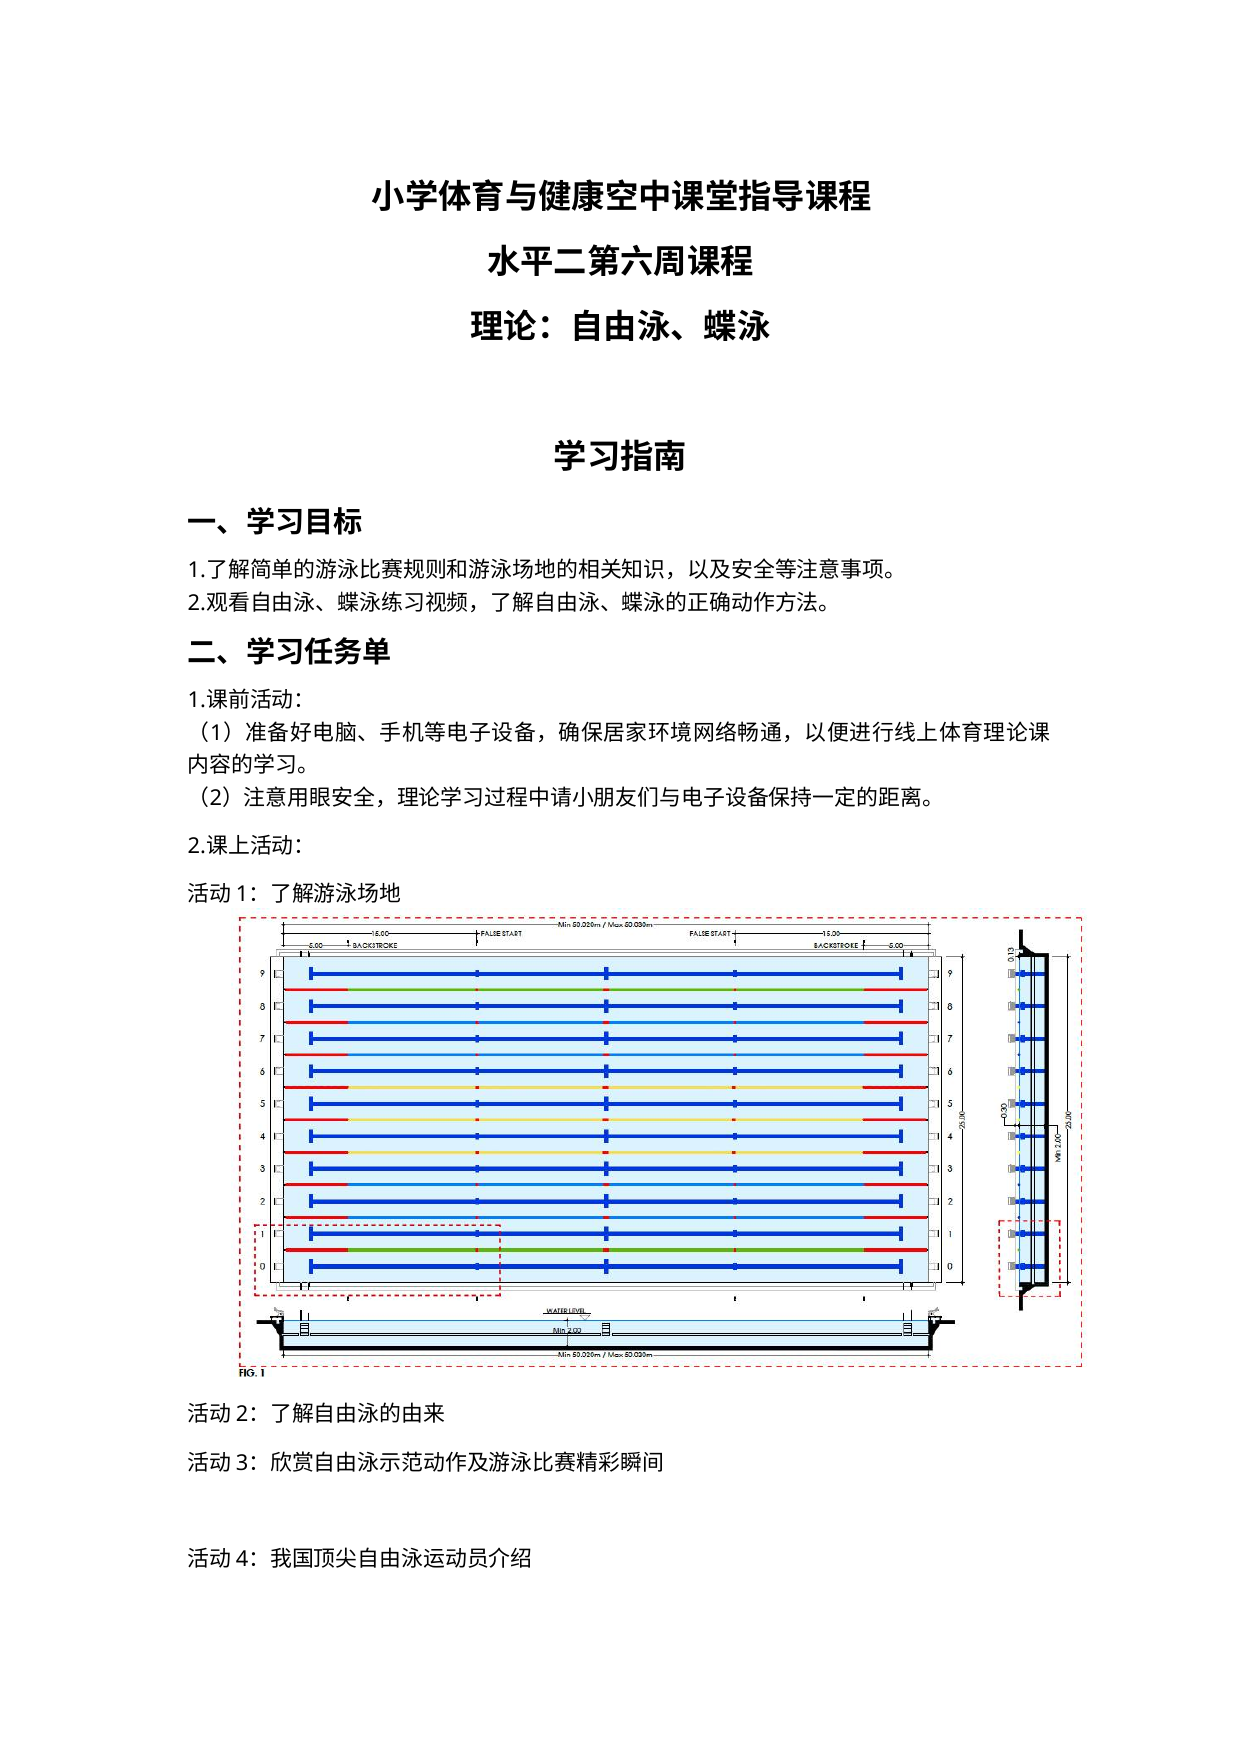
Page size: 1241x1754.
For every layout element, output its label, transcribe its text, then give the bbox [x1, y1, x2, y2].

text 小学体育与健康空中课堂指导课程 [187, 162, 1053, 227]
text 学习指南 [187, 422, 1053, 487]
text 水平二第六周课程 [187, 227, 1053, 292]
text 2.课上活动： [187, 828, 1053, 860]
text （1）准备好电脑、手机等电子设备，确保居家环境网络畅通，以便进行线上体育理论课内容的学习。 [187, 714, 1053, 779]
list 活动3：欣赏自由泳示范动作及游泳比赛精彩瞬间 [187, 1444, 1053, 1477]
text 1.了解简单的游泳比赛规则和游泳场地的相关知识，以及安全等注意事项。 [187, 552, 1053, 584]
text 2.观看自由泳、蝶泳练习视频，了解自由泳、蝶泳的正确动作方法。 [187, 584, 1053, 617]
text 1.课前活动： [187, 682, 1053, 714]
picture [231, 908, 1092, 1377]
text （2）注意用眼安全，理论学习过程中请小朋友们与电子设备保持一定的距离。 [187, 779, 1053, 812]
list 活动4：我国顶尖自由泳运动员介绍 [187, 1540, 1053, 1573]
text 理论：自由泳、蝶泳 [187, 292, 1053, 357]
text 活动1：了解游泳场地 [187, 876, 1053, 909]
text 二、学习任务单 [187, 617, 1053, 682]
list 活动2：了解自由泳的由来 [187, 1396, 1053, 1429]
text 一、学习目标 [187, 487, 1053, 552]
